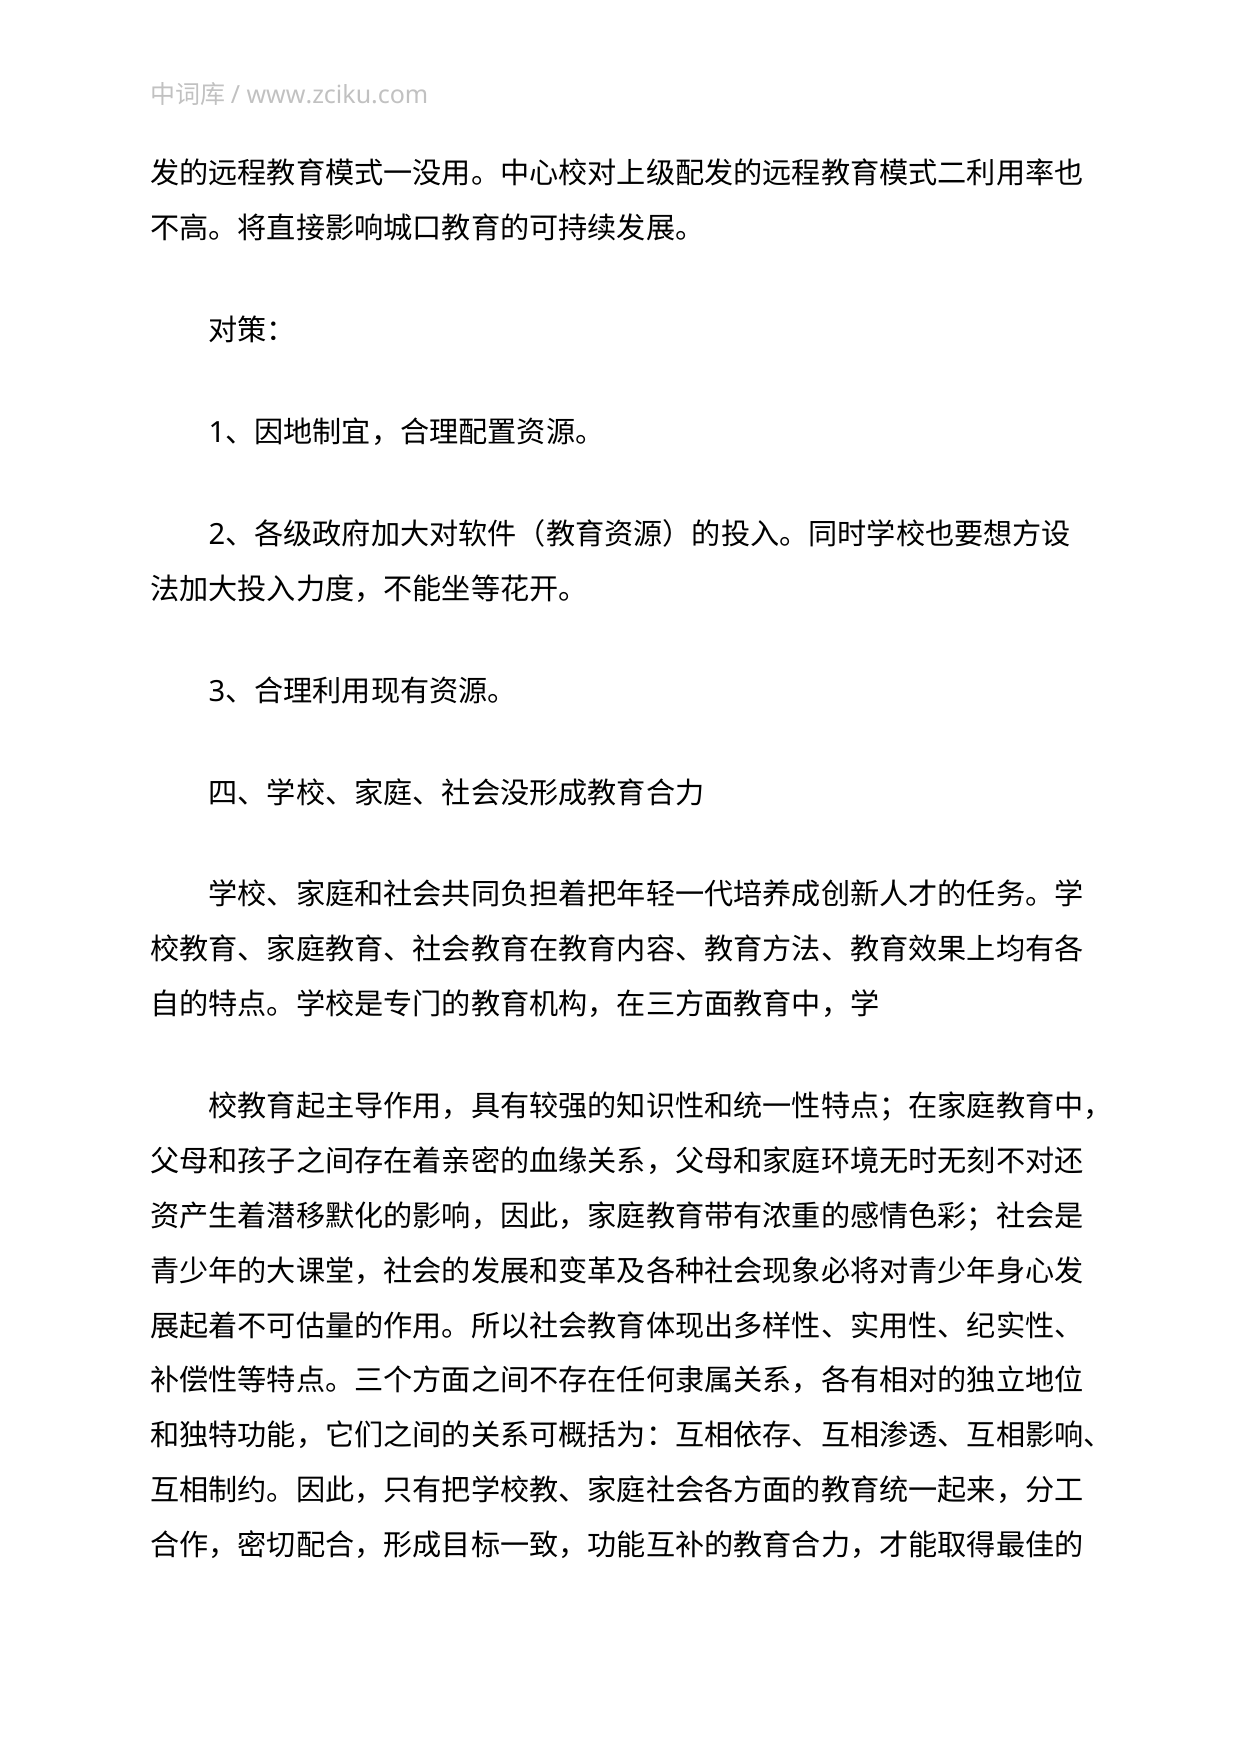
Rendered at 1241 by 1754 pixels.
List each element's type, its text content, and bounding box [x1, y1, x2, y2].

text 3、合理利用现有资源。 [150, 667, 1090, 709]
text 学校、家庭和社会共同负担着把年轻一代培养成创新人才的任务。学校教育、家庭教育、社会教育在教育内容、教育方法、教育效果上均有各自的特点。学校是专门的教育机构，在三方面教育中，学 [150, 871, 1090, 1023]
text 1、因地制宜，合理配置资源。 [150, 408, 1090, 451]
text 2、各级政府加大对软件（教育资源）的投入。同时学校也要想方设法加大投入力度，不能坐等花开。 [150, 510, 1090, 608]
text 四、学校、家庭、社会没形成教育合力 [150, 769, 1090, 811]
text 对策： [150, 307, 1090, 349]
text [150, 150, 1090, 247]
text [150, 1082, 1090, 1564]
